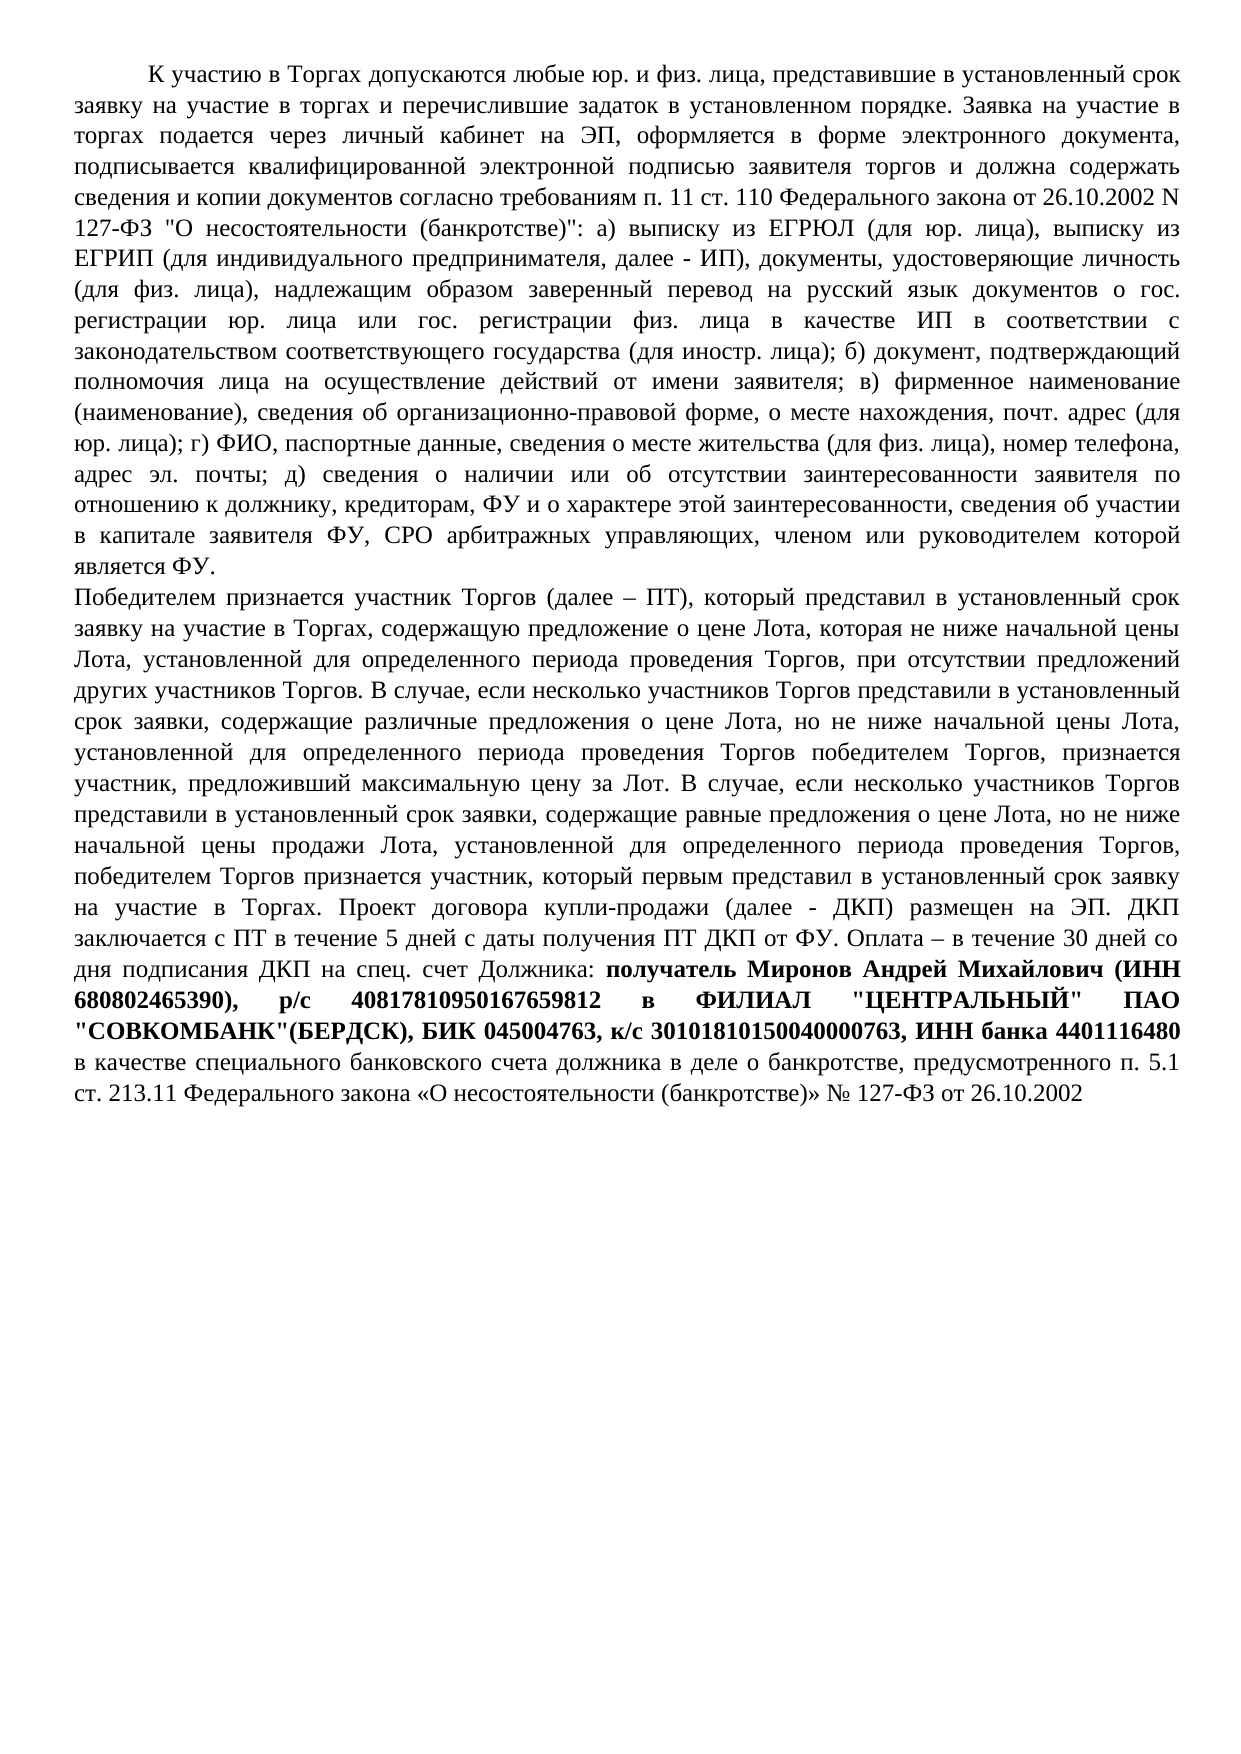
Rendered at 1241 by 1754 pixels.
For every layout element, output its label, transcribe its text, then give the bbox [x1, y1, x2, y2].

text Победителем признается участник Торгов (далее – ПТ), который представил в установленный срок заявку на участие в Торгах, содержащую предложение о цене Лота, которая не ниже начальной цены Лота, установленной для определенного периода проведения Торгов, при отсутствии предложений других участников Торгов. В случае, если несколько участников Торгов представили в установленный срок заявки, содержащие различные предложения о цене Лота, но не ниже начальной цены Лота, установленной для определенного периода проведения Торгов победителем Торгов, признается участник, предложивший максимальную цену за Лот. В случае, если несколько участников Торгов представили в установленный срок заявки, содержащие равные предложения о цене Лота, но не ниже начальной цены продажи Лота, установленной для определенного периода проведения Торгов, победителем Торгов признается участник, который первым представил в установленный срок заявку на участие в Торгах. Проект договора купли-продажи (далее - ДКП) размещен на ЭП. ДКП заключается с ПТ в течение 5 дней с даты получения ПТ ДКП от ФУ. Оплата – в течение 30 дней со дня подписания ДКП на спец. счет Должника: получатель Миронов Андрей Михайлович (ИНН 680802465390), р/с 40817810950167659812 в ФИЛИАЛ "ЦЕНТРАЛЬНЫЙ" ПАО "СОВКОМБАНК"(БЕРДСК), БИК 045004763, к/с 30101810150040000763, ИНН банка 4401116480 в качестве специального банковского счета должника в деле о банкротстве, предусмотренного п. 5.1 ст. 213.11 Федерального закона «О несостоятельности (банкротстве)» № 127-ФЗ от 26.10.2002 [74, 582, 1181, 1107]
text К участию в Торгах допускаются любые юр. и физ. лица, представившие в установленный срок заявку на участие в торгах и перечислившие задаток в установленном порядке. Заявка на участие в торгах подается через личный кабинет на ЭП, оформляется в форме электронного документа, подписывается квалифицированной электронной подписью заявителя торгов и должна содержать сведения и копии документов согласно требованиям п. 11 ст. 110 Федерального закона от 26.10.2002 N 127-ФЗ "О несостоятельности (банкротстве)": а) выписку из ЕГРЮЛ (для юр. лица), выписку из ЕГРИП (для индивидуального предпринимателя, далее - ИП), документы, удостоверяющие личность (для физ. лица), надлежащим образом заверенный перевод на русский язык документов о гос. регистрации юр. лица или гос. регистрации физ. лица в качестве ИП в соответствии с законодательством соответствующего государства (для иностр. лица); б) документ, подтверждающий полномочия лица на осуществление действий от имени заявителя; в) фирменное наименование (наименование), сведения об организационно-правовой форме, о месте нахождения, почт. адрес (для юр. лица); г) ФИО, паспортные данные, сведения о месте жительства (для физ. лица), номер телефона, адрес эл. почты; д) сведения о наличии или об отсутствии заинтересованности заявителя по отношению к должнику, кредиторам, ФУ и о характере этой заинтересованности, сведения об участии в капитале заявителя ФУ, СРО арбитражных управляющих, членом или руководителем которой является ФУ. [74, 59, 1181, 579]
